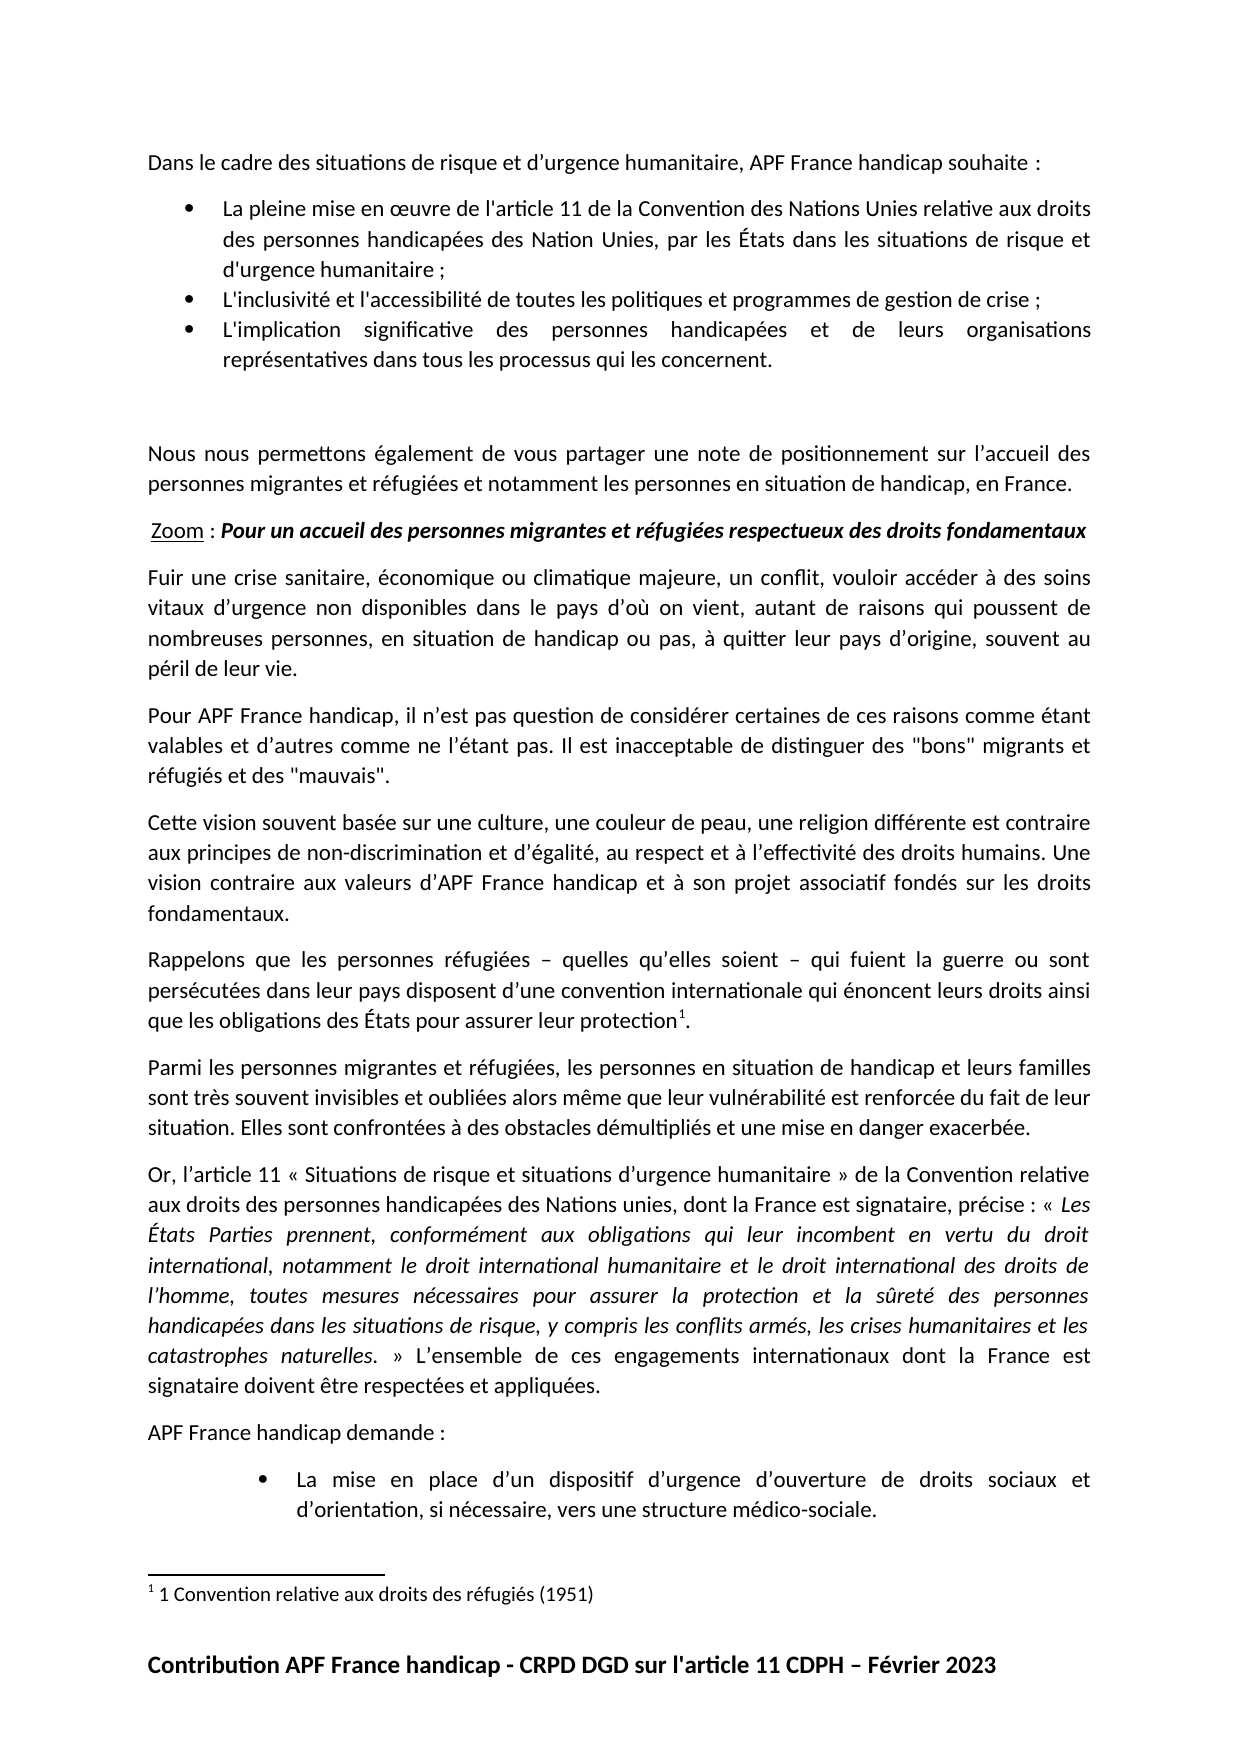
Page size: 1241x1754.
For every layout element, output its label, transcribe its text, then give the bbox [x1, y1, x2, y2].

text Or, l’article 11 « Situations de risque et situations d’urgence humanitaire » de la Convention relative aux droits des personnes handicapées des Nations unies, dont la France est signataire, précise : « Les États Parties prennent, conformément aux obligations qui leur incombent en vertu du droit international, notamment le droit international humanitaire et le droit international des droits de l’homme, toutes mesures nécessaires pour assurer la protection et la sûreté des personnes handicapées dans les situations de risque, y compris les conflits armés, les crises humanitaires et les catastrophes naturelles. » L’ensemble de ces engagements internationaux dont la France est signataire doivent être respectées et appliquées. [148, 1160, 1093, 1399]
text Cette vision souvent basée sur une culture, une couleur de peau, une religion différente est contraire aux principes de non-discrimination et d’égalité, au respect et à l’effectivité des droits humains. Une vision contraire aux valeurs d’APF France handicap et à son projet associatif fondés sur les droits fondamentaux. [148, 808, 1093, 927]
text APF France handicap demande : [148, 1418, 1093, 1446]
list L'implication significative des personnes handicapées et de leurs organisations représentatives dans tous les processus qui les concernent. [185, 315, 1093, 373]
text Pour APF France handicap, il n’est pas question de considérer certaines de ces raisons comme étant valables et d’autres comme ne l’étant pas. Il est inacceptable de distinguer des "bons" migrants et réfugiés et des "mauvais". [148, 701, 1093, 789]
list L'inclusivité et l'accessibilité de toutes les politiques et programmes de gestion de crise ; [185, 285, 1093, 313]
text Dans le cadre des situations de risque et d’urgence humanitaire, APF France handicap souhaite : [148, 148, 1093, 176]
text Nous nous permettons également de vous partager une note de positionnement sur l’accueil des personnes migrantes et réfugiées et notamment les personnes en situation de handicap, en France. [148, 439, 1093, 497]
text Rappelons que les personnes réfugiées – quelles qu’elles soient – qui fuient la guerre ou sont persécutées dans leur pays disposent d’une convention internationale qui énoncent leurs droits ainsi que les obligations des États pour assurer leur protection. [148, 946, 1093, 1034]
text Fuir une crise sanitaire, économique ou climatique majeure, un conflit, vouloir accéder à des soins vitaux d’urgence non disponibles dans le pays d’où on vient, autant de raisons qui poussent de nombreuses personnes, en situation de handicap ou pas, à quitter leur pays d’origine, souvent au péril de leur vie. [148, 563, 1093, 682]
list La mise en place d’un dispositif d’urgence d’ouverture de droits sociaux et d’orientation, si nécessaire, vers une structure médico-sociale. [259, 1465, 1093, 1523]
list La pleine mise en œuvre de l'article 11 de la Convention des Nations Unies relative aux droits des personnes handicapées des Nation Unies, par les États dans les situations de risque et d'urgence humanitaire ; [185, 194, 1093, 283]
text Parmi les personnes migrantes et réfugiées, les personnes en situation de handicap et leurs familles sont très souvent invisibles et oubliées alors même que leur vulnérabilité est renforcée du fait de leur situation. Elles sont confrontées à des obstacles démultipliés et une mise en danger exacerbée. [148, 1053, 1093, 1141]
text Zoom : Pour un accueil des personnes migrantes et réfugiées respectueux des droits fondamentaux [148, 516, 1093, 544]
